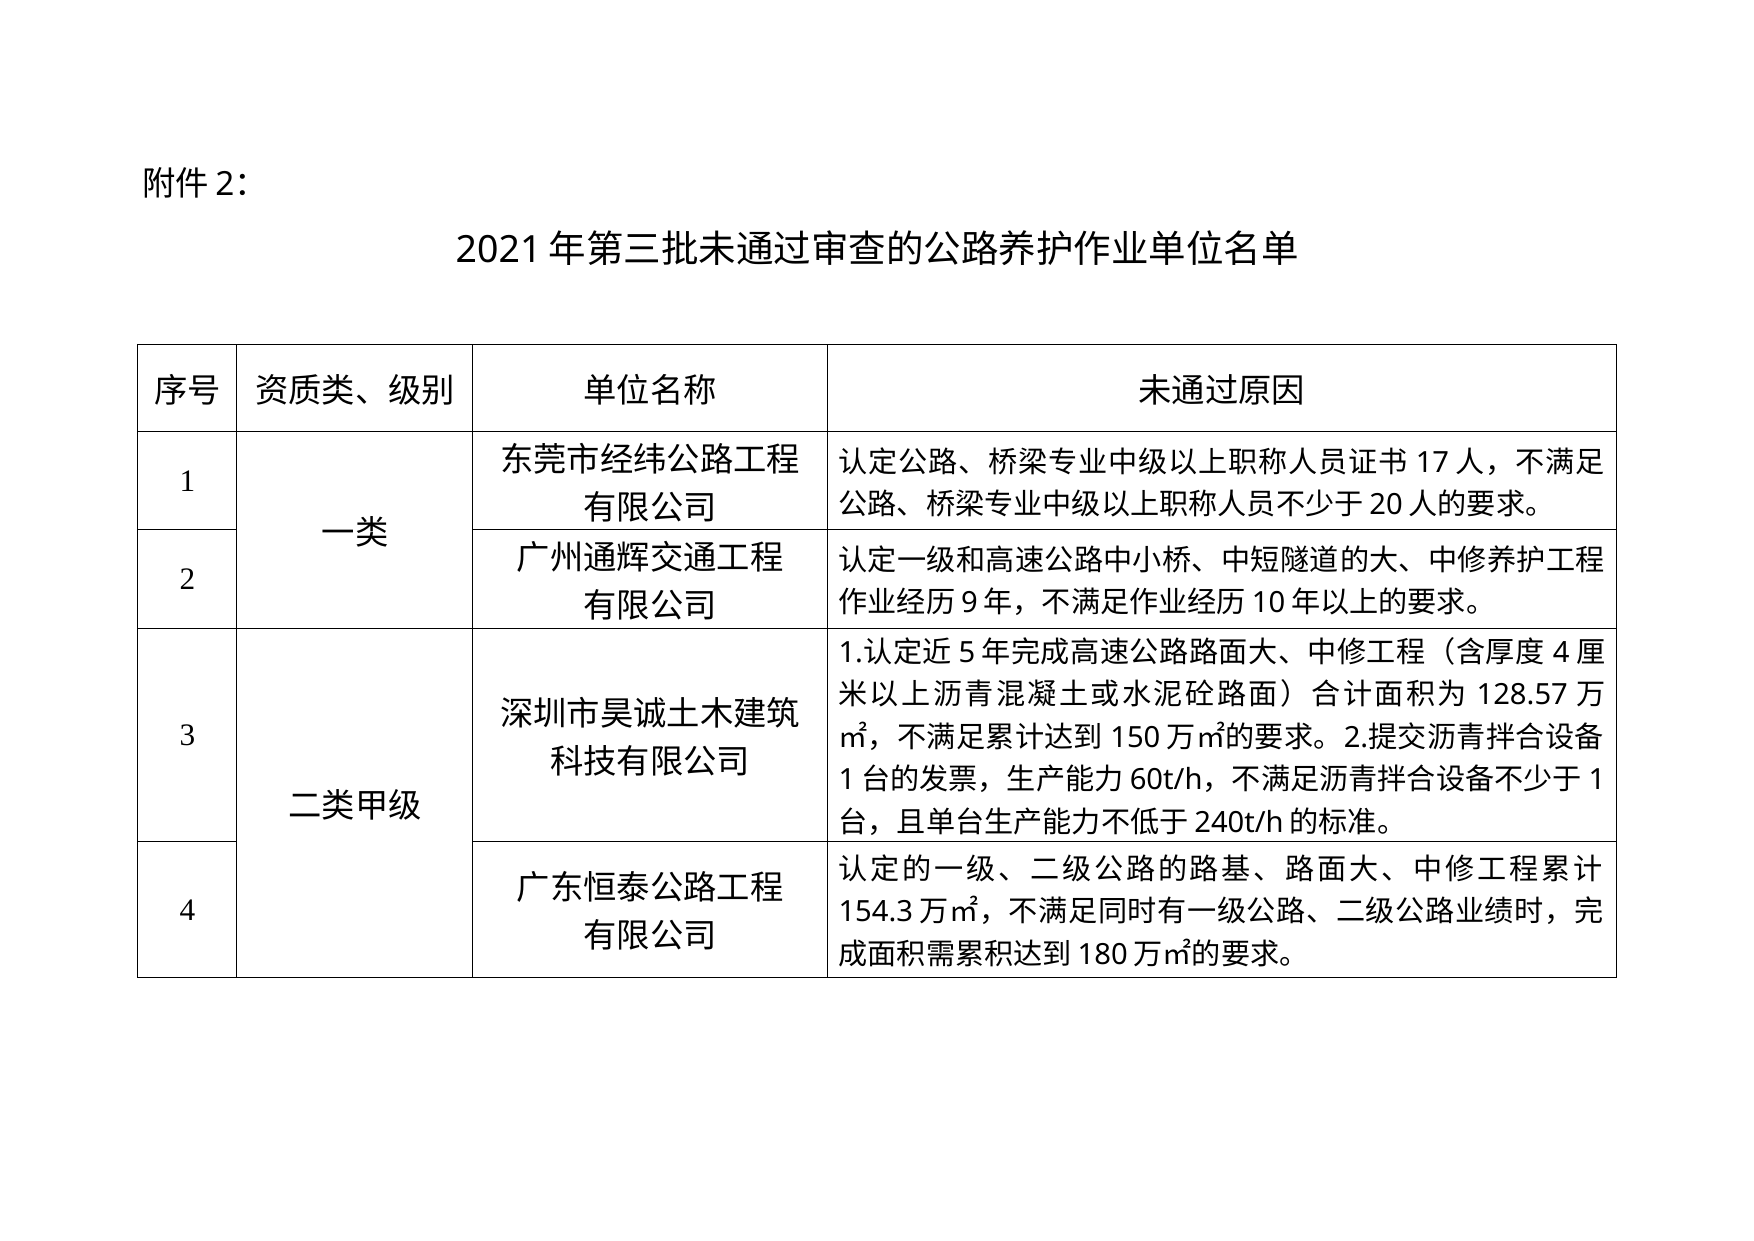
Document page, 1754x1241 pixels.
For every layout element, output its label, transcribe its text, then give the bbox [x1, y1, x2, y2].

table_cell 认定公路、桥梁专业中级以上职称人员证书17人，不满足公路、桥梁专业中级以上职称人员不少于20人的要求。 [828, 432, 1616, 529]
table_cell 2 [138, 530, 236, 627]
table_cell 1.认定近5年完成高速公路路面大、中修工程（含厚度4厘米以上沥青混凝土或水泥砼路面）合计面积为128.57万㎡，不满足累计达到150万㎡的要求。2.提交沥青拌合设备1台的发票，生产能力60t/h，不满足沥青拌合设备不少于1台，且单台生产能力不低于240t/h的标准。 [828, 629, 1616, 841]
table_header 未通过原因 [828, 345, 1616, 431]
table_cell 二类甲级 [237, 629, 472, 977]
table_header 单位名称 [473, 345, 827, 431]
table_cell 广州通辉交通工程 有限公司 [473, 530, 827, 627]
table_cell 一类 [237, 432, 472, 627]
text 2021年第三批未通过审查的公路养护作业单位名单 [142, 214, 1612, 279]
table_cell 1 [138, 432, 236, 529]
table_header 序号 [138, 345, 236, 431]
table_cell 深圳市昊诚土木建筑科技有限公司 [473, 629, 827, 841]
table_cell 东莞市经纬公路工程有限公司 [473, 432, 827, 529]
table_header 资质类、级别 [237, 345, 472, 431]
table_cell 认定的一级、二级公路的路基、路面大、中修工程累计154.3万㎡，不满足同时有一级公路、二级公路业绩时，完成面积需累积达到180万㎡的要求。 [828, 842, 1616, 977]
table_cell 广东恒泰公路工程 有限公司 [473, 842, 827, 977]
table_cell 3 [138, 629, 236, 841]
text 附件2： [142, 149, 1612, 214]
table_cell 认定一级和高速公路中小桥、中短隧道的大、中修养护工程作业经历9年，不满足作业经历10年以上的要求。 [828, 530, 1616, 627]
table_cell 4 [138, 842, 236, 977]
